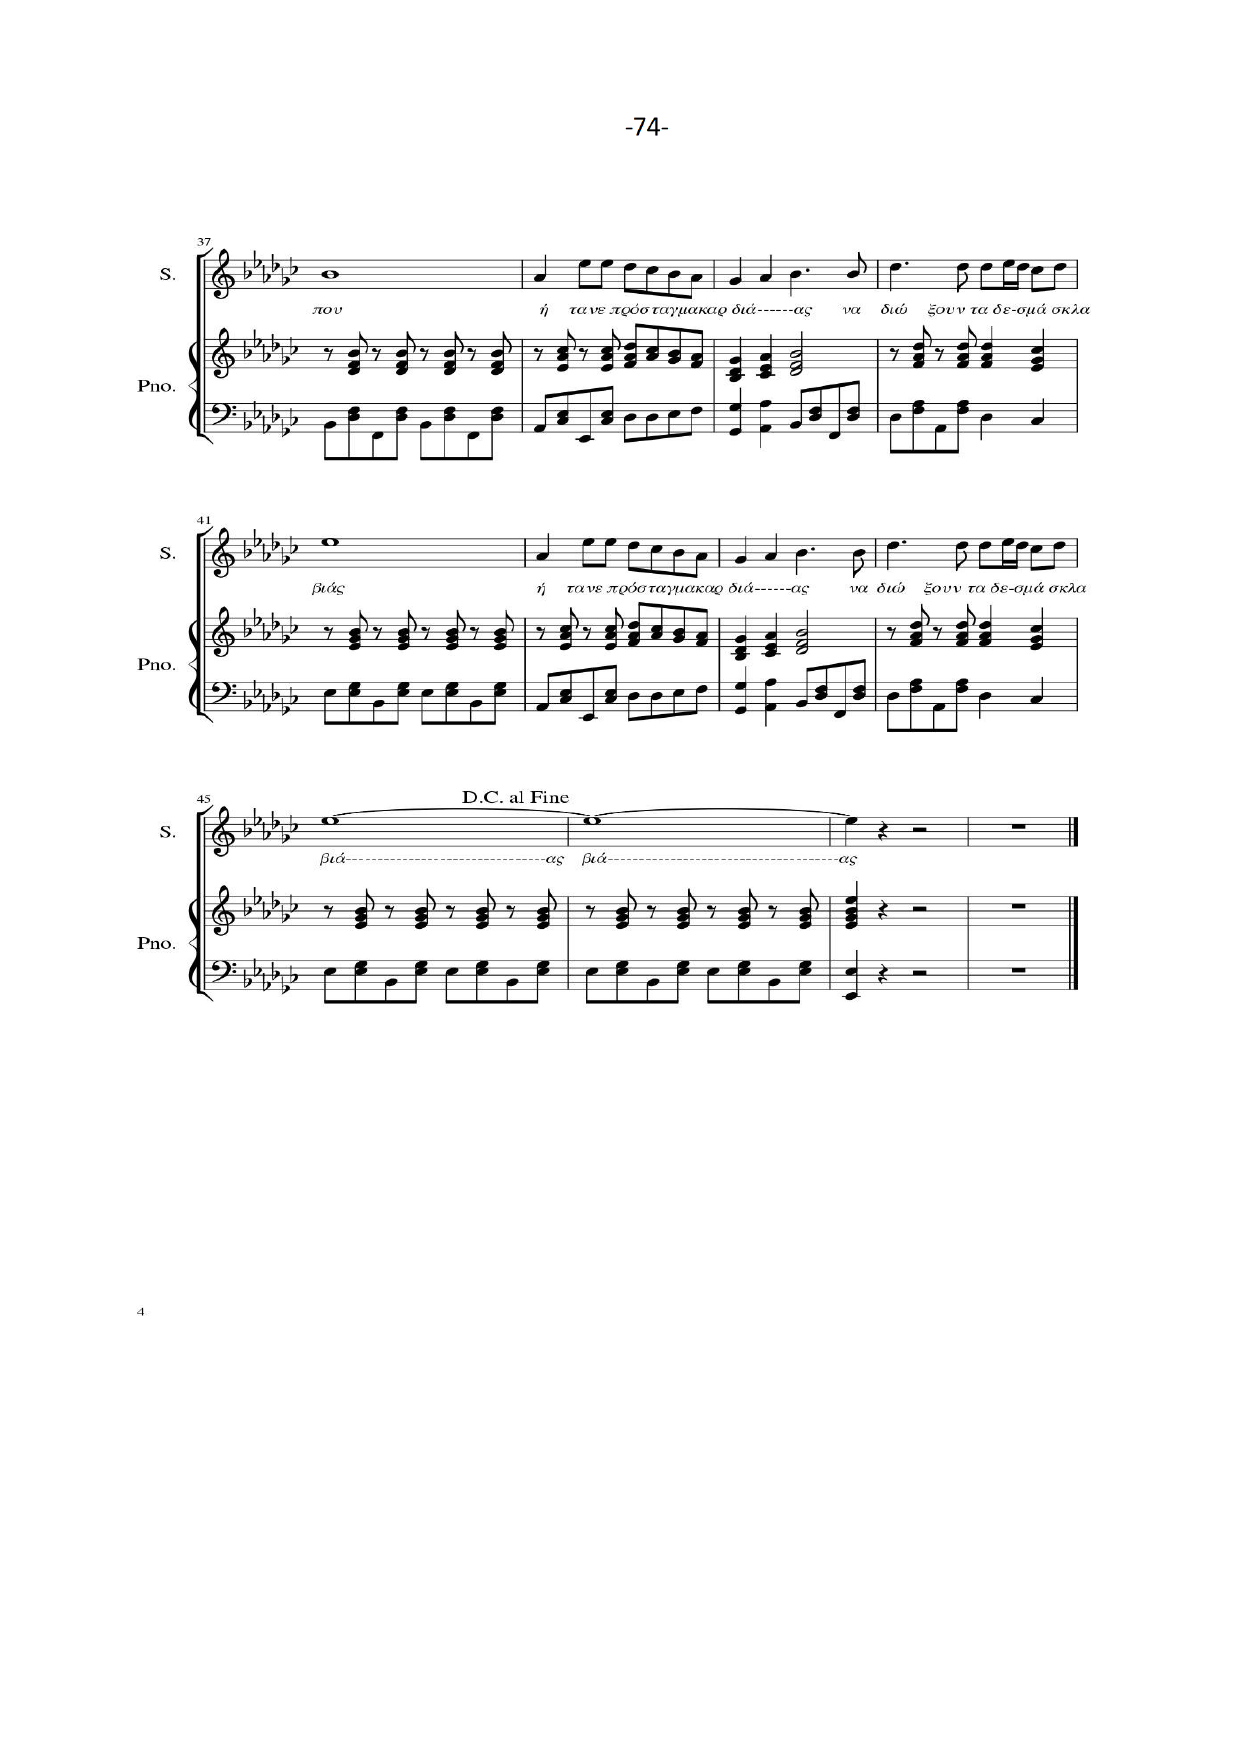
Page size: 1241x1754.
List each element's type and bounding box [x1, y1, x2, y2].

picture [127, 110, 1169, 165]
picture [136, 238, 1092, 1316]
